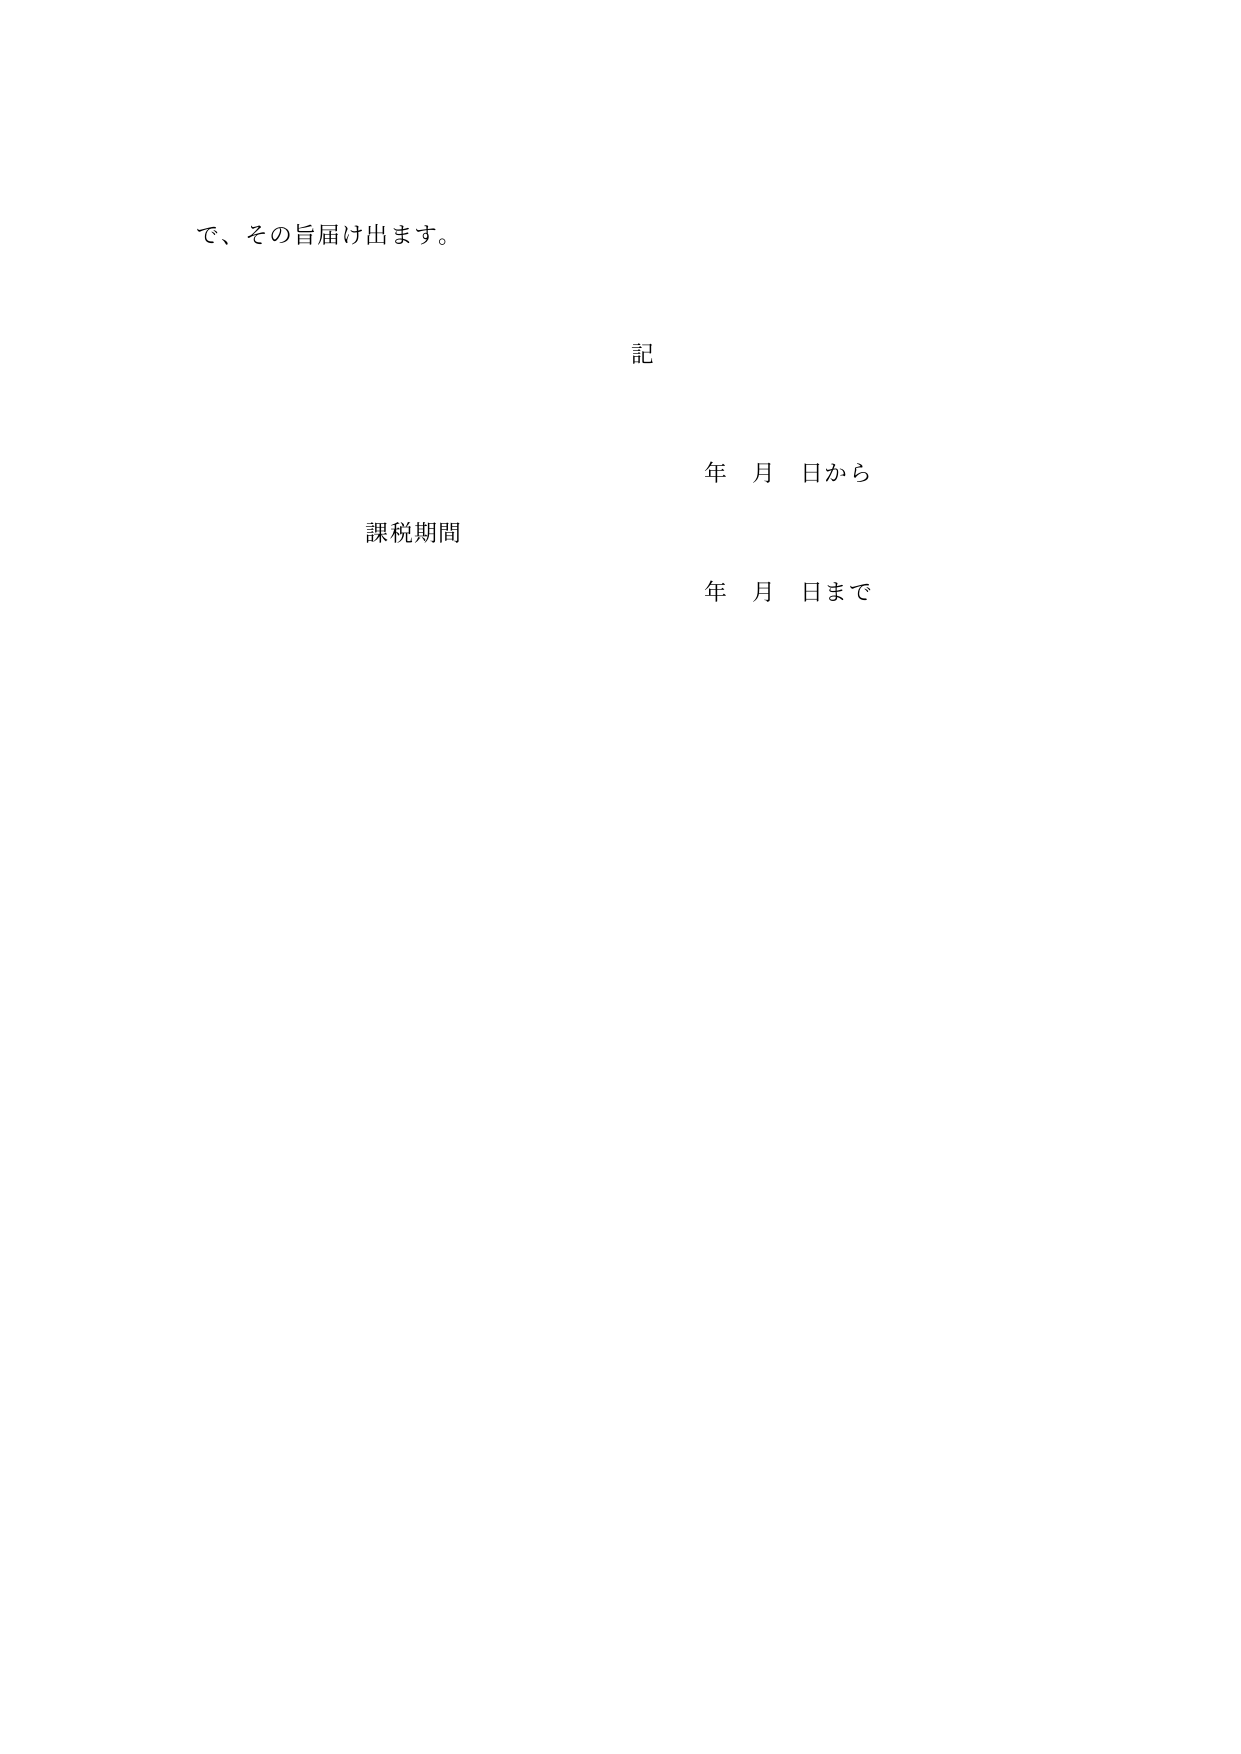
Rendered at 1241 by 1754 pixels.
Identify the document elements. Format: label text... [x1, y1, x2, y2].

text 課税期間 [172, 502, 1115, 561]
text 記 [172, 323, 1115, 382]
text 年 月 日から [172, 442, 1115, 502]
text 年 月 日まで [172, 561, 1115, 621]
text で、その旨届け出ます。 [172, 204, 1115, 263]
